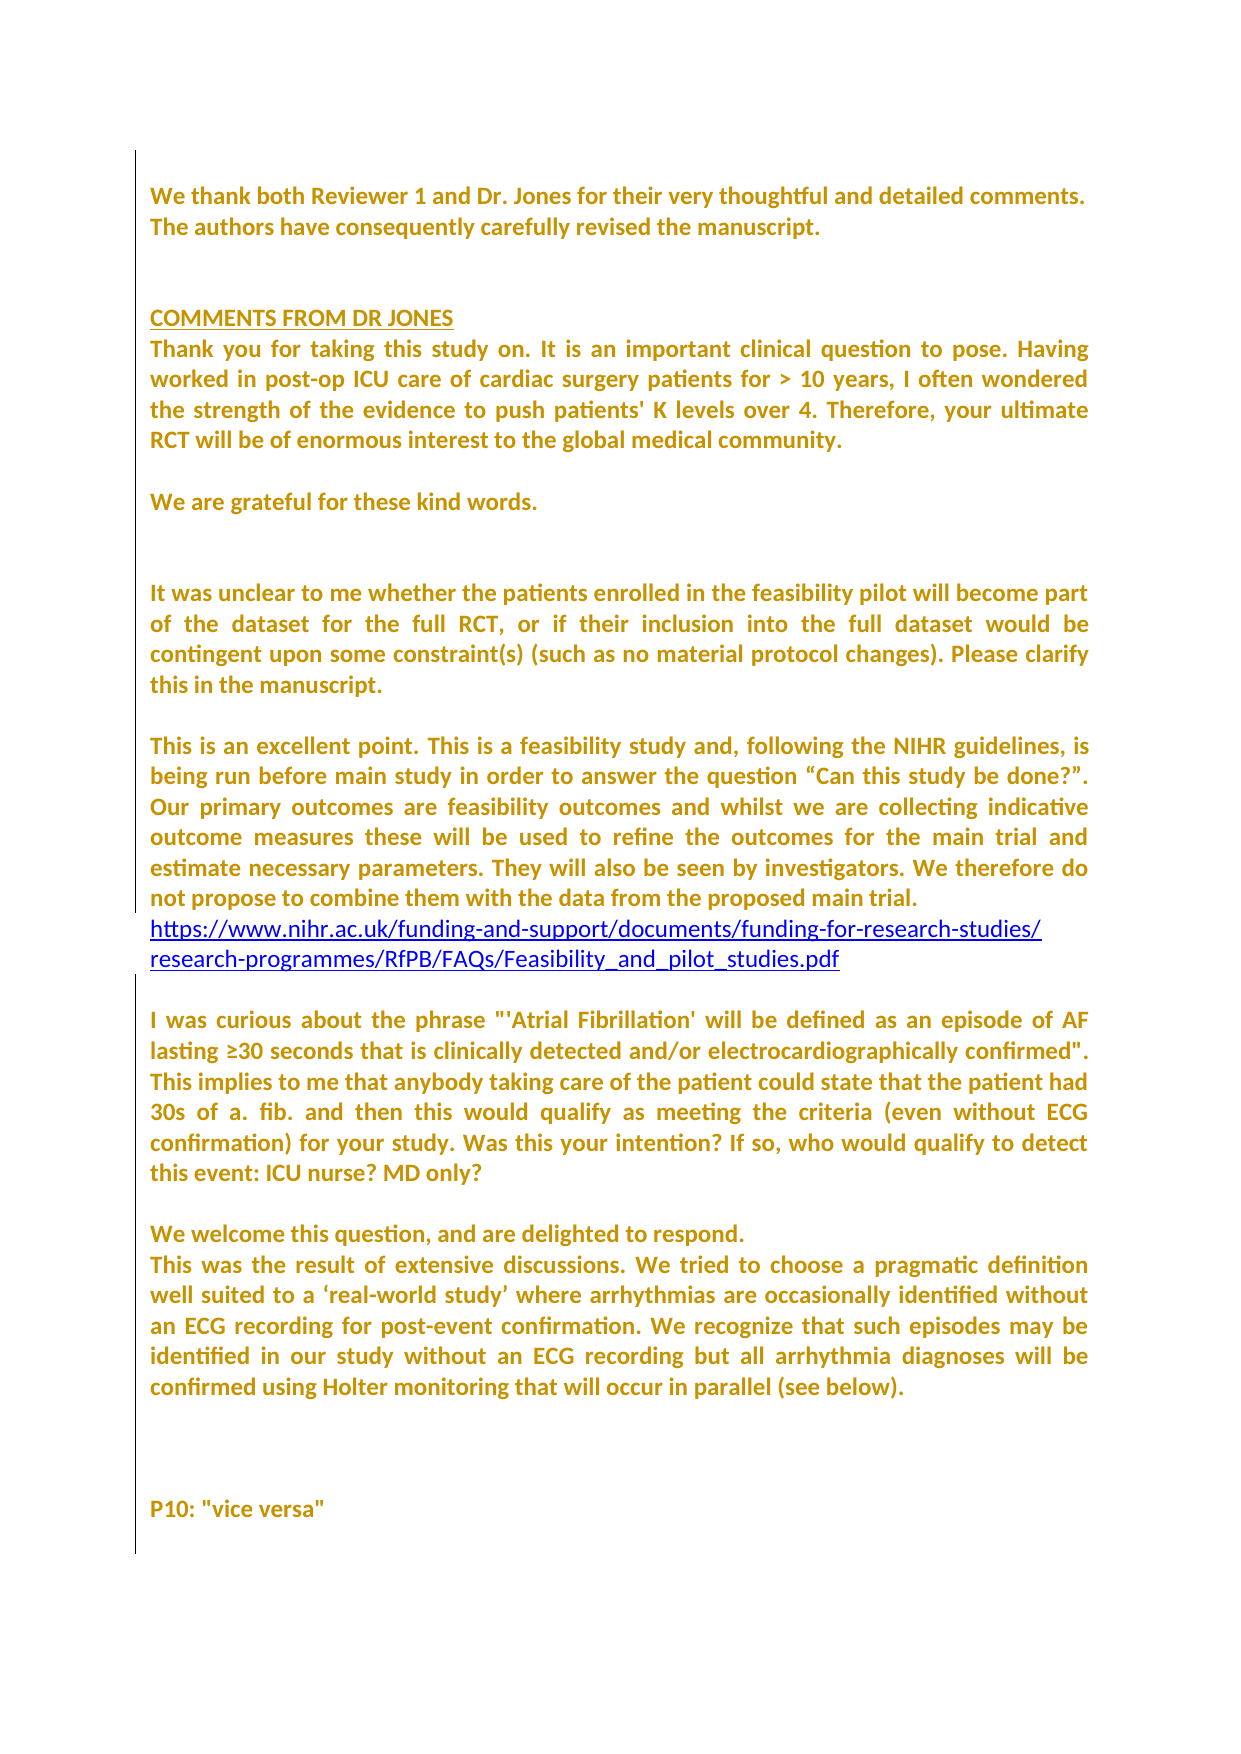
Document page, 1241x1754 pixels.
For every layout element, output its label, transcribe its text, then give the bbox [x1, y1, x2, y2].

text We thank both Reviewer 1 and Dr. Jones for their very thoughtful and detailed comments. The authors have consequently carefully revised the manuscript. [150, 181, 1090, 242]
text Thank you for taking this study on. It is an important clinical question to pose. Having worked in post-op ICU care of cardiac surgery patients for > 10 years, I often wondered the strength of the evidence to push patients' K levels over 4. Therefore, your ultimate RCT will be of enormous interest to the global medical community. [150, 333, 1090, 455]
text I was curious about the phrase "'Atrial Fibrillation' will be defined as an episode of AF lasting ≥30 seconds that is clinically detected and/or electrocardiographically confirmed". This implies to me that anybody taking care of the patient could state that the patient had 30s of a. fib. and then this would qualify as meeting the criteria (even without ECG confirmation) for your study. Was this your intention? If so, who would qualify to detect this event: ICU nurse? MD only? [150, 1004, 1090, 1188]
text It was unclear to me whether the patients enrolled in the feasibility pilot will become part of the dataset for the full RCT, or if their inclusion into the full dataset would be contingent upon some constraint(s) (such as no material protocol changes). Please clarify this in the manuscript. [150, 577, 1090, 699]
text This was the result of extensive discussions. We tried to choose a pragmatic definition well suited to a ‘real-world study’ where arrhythmias are occasionally identified without an ECG recording for post-event confirmation. We recognize that such episodes may be identified in our study without an ECG recording but all arrhythmia diagnoses will be confirmed using Holter monitoring that will occur in parallel (see below). [150, 1249, 1090, 1401]
text This is an excellent point. This is a feasibility study and, following the NIHR guidelines, is being run before main study in order to answer the question “Can this study be done?”. Our primary outcomes are feasibility outcomes and whilst we are collecting indicative outcome measures these will be used to refine the outcomes for the main trial and estimate necessary parameters. They will also be seen by investigators. We therefore do not propose to combine them with the data from the proposed main trial. [150, 730, 1090, 913]
text COMMENTS FROM DR JONES [150, 303, 1090, 333]
text P10: "vice versa" [150, 1493, 1090, 1523]
text https://www.nihr.ac.uk/funding-and-support/documents/funding-for-research-studies/research-programmes/RfPB/FAQs/Feasibility_and_pilot_studies.pdf [150, 913, 1090, 974]
text We welcome this question, and are delighted to respond. [150, 1218, 1090, 1249]
text We are grateful for these kind words. [150, 486, 1090, 516]
